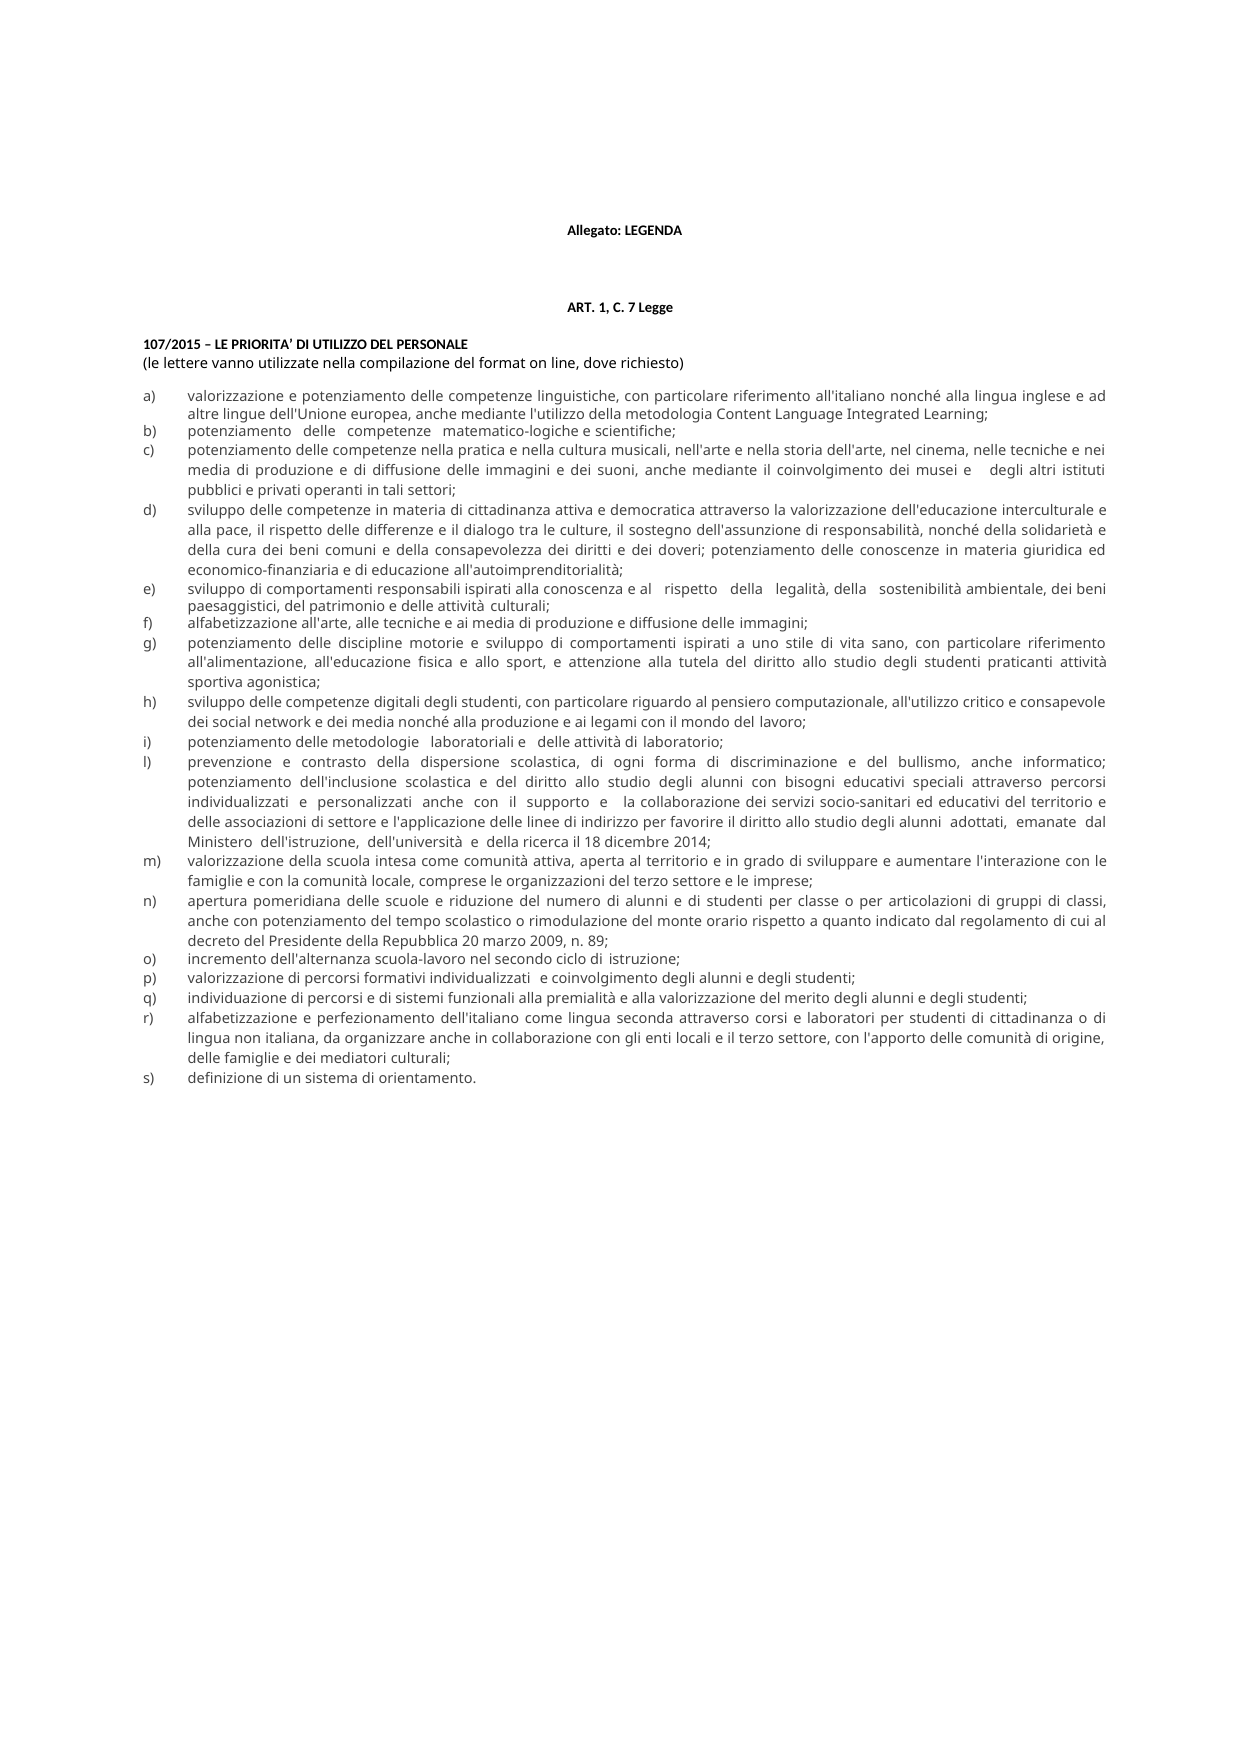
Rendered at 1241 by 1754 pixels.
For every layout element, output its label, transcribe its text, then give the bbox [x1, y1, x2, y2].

list potenziamento delle metodologie laboratoriali e delle attività di laboratorio; [143, 732, 1123, 752]
list incremento dell'alternanza scuola-lavoro nel secondo ciclo di istruzione; [143, 951, 1123, 968]
list apertura pomeridiana delle scuole e riduzione del numero di alunni e di studenti per classe o per articolazioni di gruppi di classi, anche con potenziamento del tempo scolastico o rimodulazione del monte orario rispetto a quanto indicato dal regolamento di cui al decreto del Presidente della Repubblica 20 marzo 2009, n. 89; [143, 891, 1108, 951]
list valorizzazione e potenziamento delle competenze linguistiche, con particolare riferimento all'italiano nonché alla lingua inglese e ad altre lingue dell'Unione europea, anche mediante l'utilizzo della metodologia Content Language Integrated Learning; [143, 388, 1108, 423]
list potenziamento delle competenze nella pratica e nella cultura musicali, nell'arte e nella storia dell'arte, nel cinema, nelle tecniche e nei media di produzione e di diffusione delle immagini e dei suoni, anche mediante il coinvolgimento dei musei e degli altri istituti pubblici e privati operanti in tali settori; [143, 440, 1108, 500]
list definizione di un sistema di orientamento. [143, 1068, 1123, 1088]
list alfabetizzazione e perfezionamento dell'italiano come lingua seconda attraverso corsi e laboratori per studenti di cittadinanza o di lingua non italiana, da organizzare anche in collaborazione con gli enti locali e il terzo settore, con l'apporto delle comunità di origine, delle famiglie e dei mediatori culturali; [143, 1008, 1108, 1068]
list sviluppo delle competenze in materia di cittadinanza attiva e democratica attraverso la valorizzazione dell'educazione interculturale e alla pace, il rispetto delle differenze e il dialogo tra le culture, il sostegno dell'assunzione di responsabilità, nonché della solidarietà e della cura dei beni comuni e della consapevolezza dei diritti e dei doveri; potenziamento delle conoscenze in materia giuridica ed economico-finanziaria e di educazione all'autoimprenditorialità; [143, 500, 1108, 579]
list potenziamento delle discipline motorie e sviluppo di comportamenti ispirati a uno stile di vita sano, con particolare riferimento all'alimentazione, all'educazione fisica e allo sport, e attenzione alla tutela del diritto allo studio degli studenti praticanti attività sportiva agonistica; [143, 632, 1108, 692]
text ART. 1, C. 7 Legge 107/2015 – LE PRIORITA’ DI UTILIZZO DEL PERSONALE [143, 278, 721, 353]
text Allegato: LEGENDA [143, 201, 721, 239]
list sviluppo di comportamenti responsabili ispirati alla conoscenza e al rispetto della legalità, della sostenibilità ambientale, dei beni paesaggistici, del patrimonio e delle attività culturali; [143, 580, 1108, 615]
list alfabetizzazione all'arte, alle tecniche e ai media di produzione e diffusione delle immagini; [143, 615, 1123, 632]
list prevenzione e contrasto della dispersione scolastica, di ogni forma di discriminazione e del bullismo, anche informatico; potenziamento dell'inclusione scolastica e del diritto allo studio degli alunni con bisogni educativi speciali attraverso percorsi individualizzati e personalizzati anche con il supporto e la collaborazione dei servizi socio-sanitari ed educativi del territorio e delle associazioni di settore e l'applicazione delle linee di indirizzo per favorire il diritto allo studio degli alunni adottati, emanate dal Ministero dell'istruzione, dell'università e della ricerca il 18 dicembre 2014; [143, 752, 1108, 851]
list valorizzazione della scuola intesa come comunità attiva, aperta al territorio e in grado di sviluppare e aumentare l'interazione con le famiglie e con la comunità locale, comprese le organizzazioni del terzo settore e le imprese; [143, 851, 1108, 891]
list valorizzazione di percorsi formativi individualizzati e coinvolgimento degli alunni e degli studenti; [143, 968, 1123, 988]
list sviluppo delle competenze digitali degli studenti, con particolare riguardo al pensiero computazionale, all'utilizzo critico e consapevole dei social network e dei media nonché alla produzione e ai legami con il mondo del lavoro; [143, 692, 1107, 732]
text (le lettere vanno utilizzate nella compilazione del format on line, dove richiesto) [143, 353, 1123, 373]
list individuazione di percorsi e di sistemi funzionali alla premialità e alla valorizzazione del merito degli alunni e degli studenti; [143, 988, 1108, 1008]
list potenziamento delle competenze matematico-logiche e scientifiche; [143, 423, 1123, 440]
